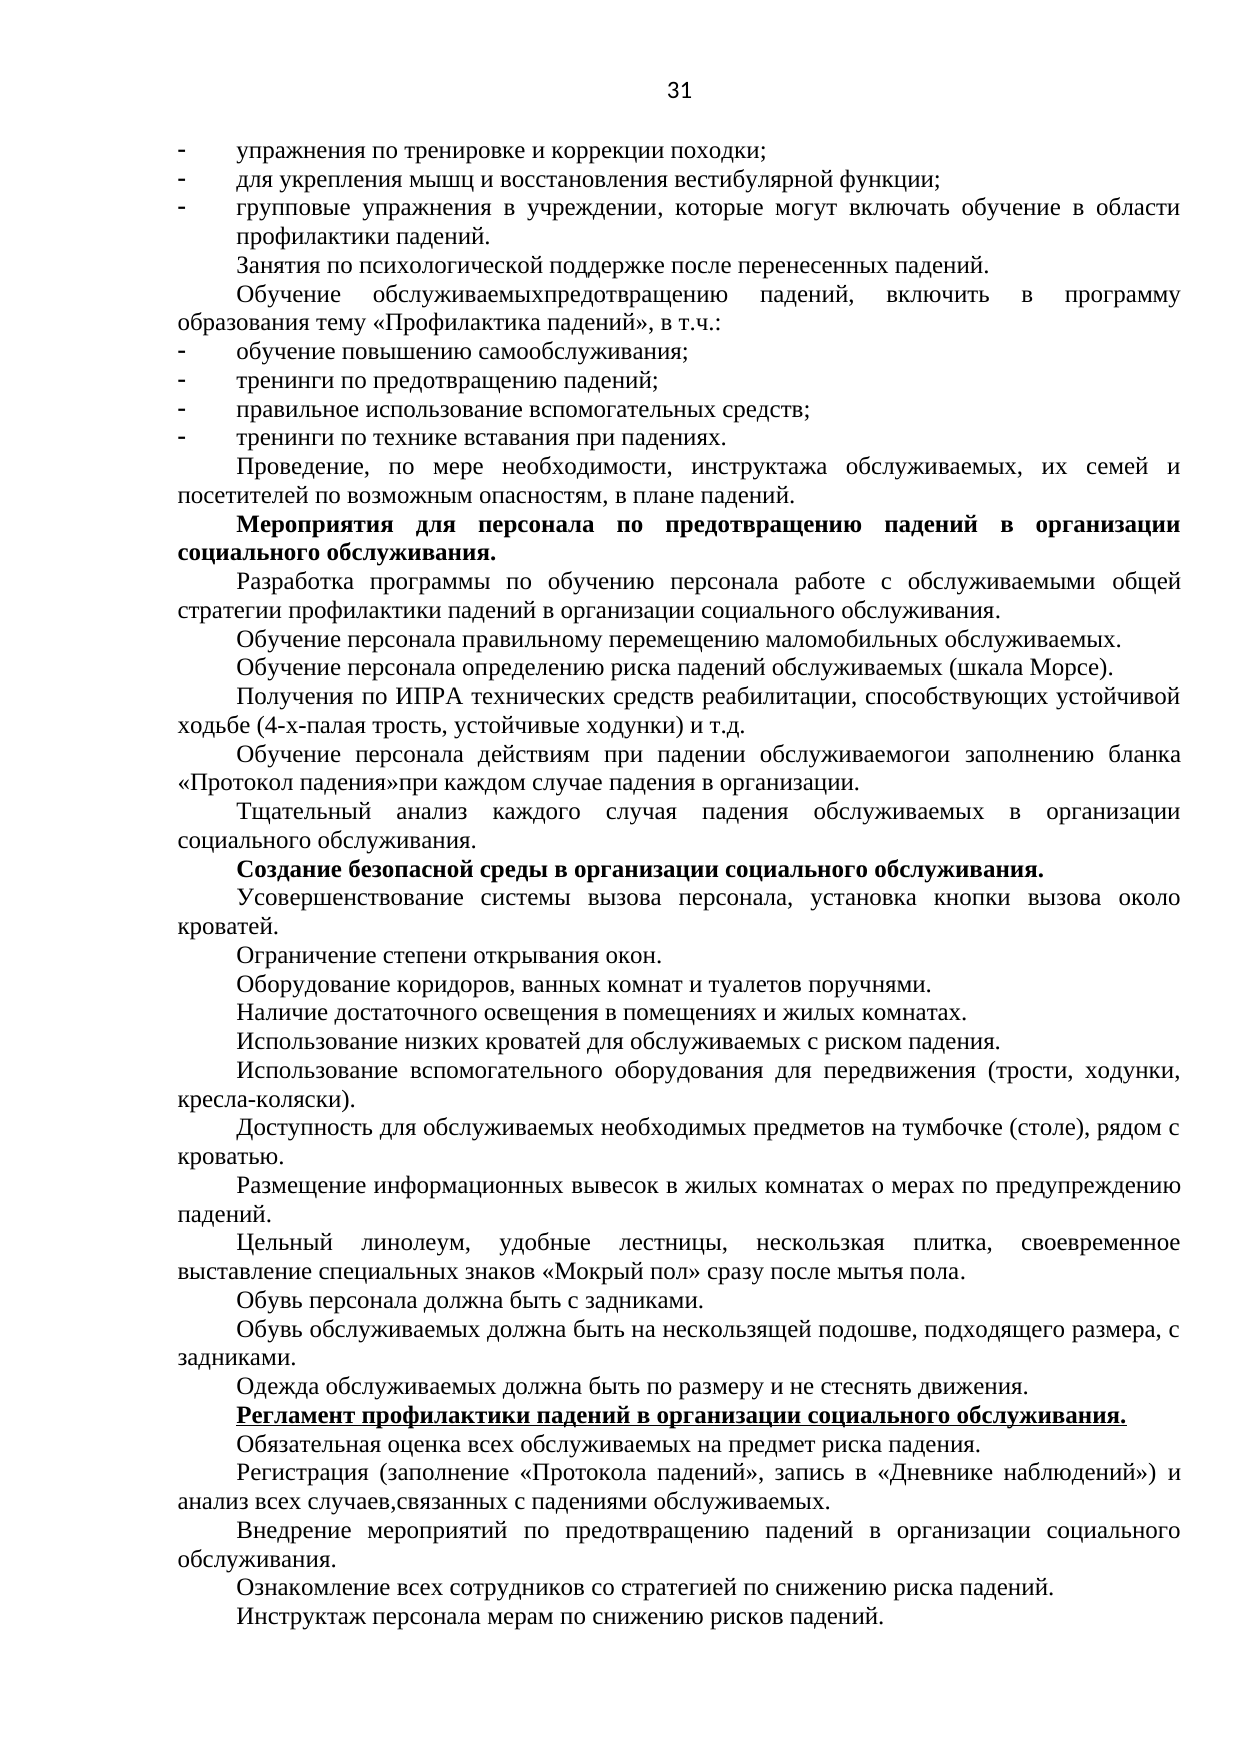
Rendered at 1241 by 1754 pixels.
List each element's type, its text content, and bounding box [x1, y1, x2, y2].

text Обувь персонала должна быть с задниками. [177, 1285, 1181, 1314]
list групповые упражнения в учреждении, которые могут включать обучение в области профилактики падений. [177, 192, 1181, 250]
text Использование низких кроватей для обслуживаемых с риском падения. [177, 1026, 1181, 1055]
list упражнения по тренировке и коррекции походки; [177, 135, 1181, 164]
text Создание безопасной среды в организации социального обслуживания. [177, 854, 1181, 882]
list обучение повышению самообслуживания; [177, 336, 1181, 365]
text Обучение персонала определению риска падений обслуживаемых (шкала Морсе). [177, 652, 1181, 681]
text Инструктаж персонала мерам по снижению рисков падений. [177, 1601, 1181, 1630]
text Разработка программы по обучению персонала работе с обслуживаемыми общей стратегии профилактики падений в организации социального обслуживания. [177, 566, 1181, 624]
text Одежда обслуживаемых должна быть по размеру и не стеснять движения. [177, 1371, 1181, 1400]
text Цельный линолеум, удобные лестницы, нескользкая плитка, своевременное выставление специальных знаков «Мокрый пол» сразу после мытья пола. [177, 1227, 1181, 1285]
text Регистрация (заполнение «Протокола падений», запись в «Дневнике наблюдений») и анализ всех случаев,связанных с падениями обслуживаемых. [177, 1457, 1181, 1515]
text Получения по ИПРА технических средств реабилитации, способствующих устойчивой ходьбе (4-х-палая трость, устойчивые ходунки) и т.д. [177, 681, 1181, 739]
text Обучение персонала действиям при падении обслуживаемогои заполнению бланка «Протокол падения»при каждом случае падения в организации. [177, 739, 1181, 796]
text Использование вспомогательного оборудования для передвижения (трости, ходунки, кресла-коляски). [177, 1055, 1181, 1112]
text Мероприятия для персонала по предотвращению падений в организации социального обслуживания. [177, 509, 1181, 566]
text Ограничение степени открывания окон. [177, 940, 1181, 969]
text Проведение, по мере необходимости, инструктажа обслуживаемых, их семей и посетителей по возможным опасностям, в плане падений. [177, 451, 1181, 509]
text Усовершенствование системы вызова персонала, установка кнопки вызова около кроватей. [177, 882, 1181, 940]
list тренинги по предотвращению падений; [177, 365, 1181, 394]
text Занятия по психологической поддержке после перенесенных падений. [177, 250, 1181, 279]
list тренинги по технике вставания при падениях. [177, 422, 1181, 451]
text Тщательный анализ каждого случая падения обслуживаемых в организации социального обслуживания. [177, 796, 1181, 854]
text Обязательная оценка всех обслуживаемых на предмет риска падения. [177, 1429, 1181, 1457]
list правильное использование вспомогательных средств; [177, 394, 1181, 422]
text Оборудование коридоров, ванных комнат и туалетов поручнями. [177, 969, 1181, 997]
text Обучение персонала правильному перемещению маломобильных обслуживаемых. [177, 624, 1181, 652]
text Ознакомление всех сотрудников со стратегией по снижению риска падений. [177, 1572, 1181, 1601]
text Внедрение мероприятий по предотвращению падений в организации социального обслуживания. [177, 1515, 1181, 1572]
text Регламент профилактики падений в организации социального обслуживания. [177, 1400, 1181, 1429]
text Размещение информационных вывесок в жилых комнатах о мерах по предупреждению падений. [177, 1170, 1181, 1227]
text Наличие достаточного освещения в помещениях и жилых комнатах. [177, 997, 1181, 1026]
text Обучение обслуживаемыхпредотвращению падений, включить в программу образования тему «Профилактика падений», в т.ч.: [177, 279, 1181, 336]
list для укрепления мышц и восстановления вестибулярной функции; [177, 164, 1181, 192]
text Доступность для обслуживаемых необходимых предметов на тумбочке (столе), рядом с кроватью. [177, 1112, 1181, 1170]
text Обувь обслуживаемых должна быть на нескользящей подошве, подходящего размера, с задниками. [177, 1314, 1181, 1371]
